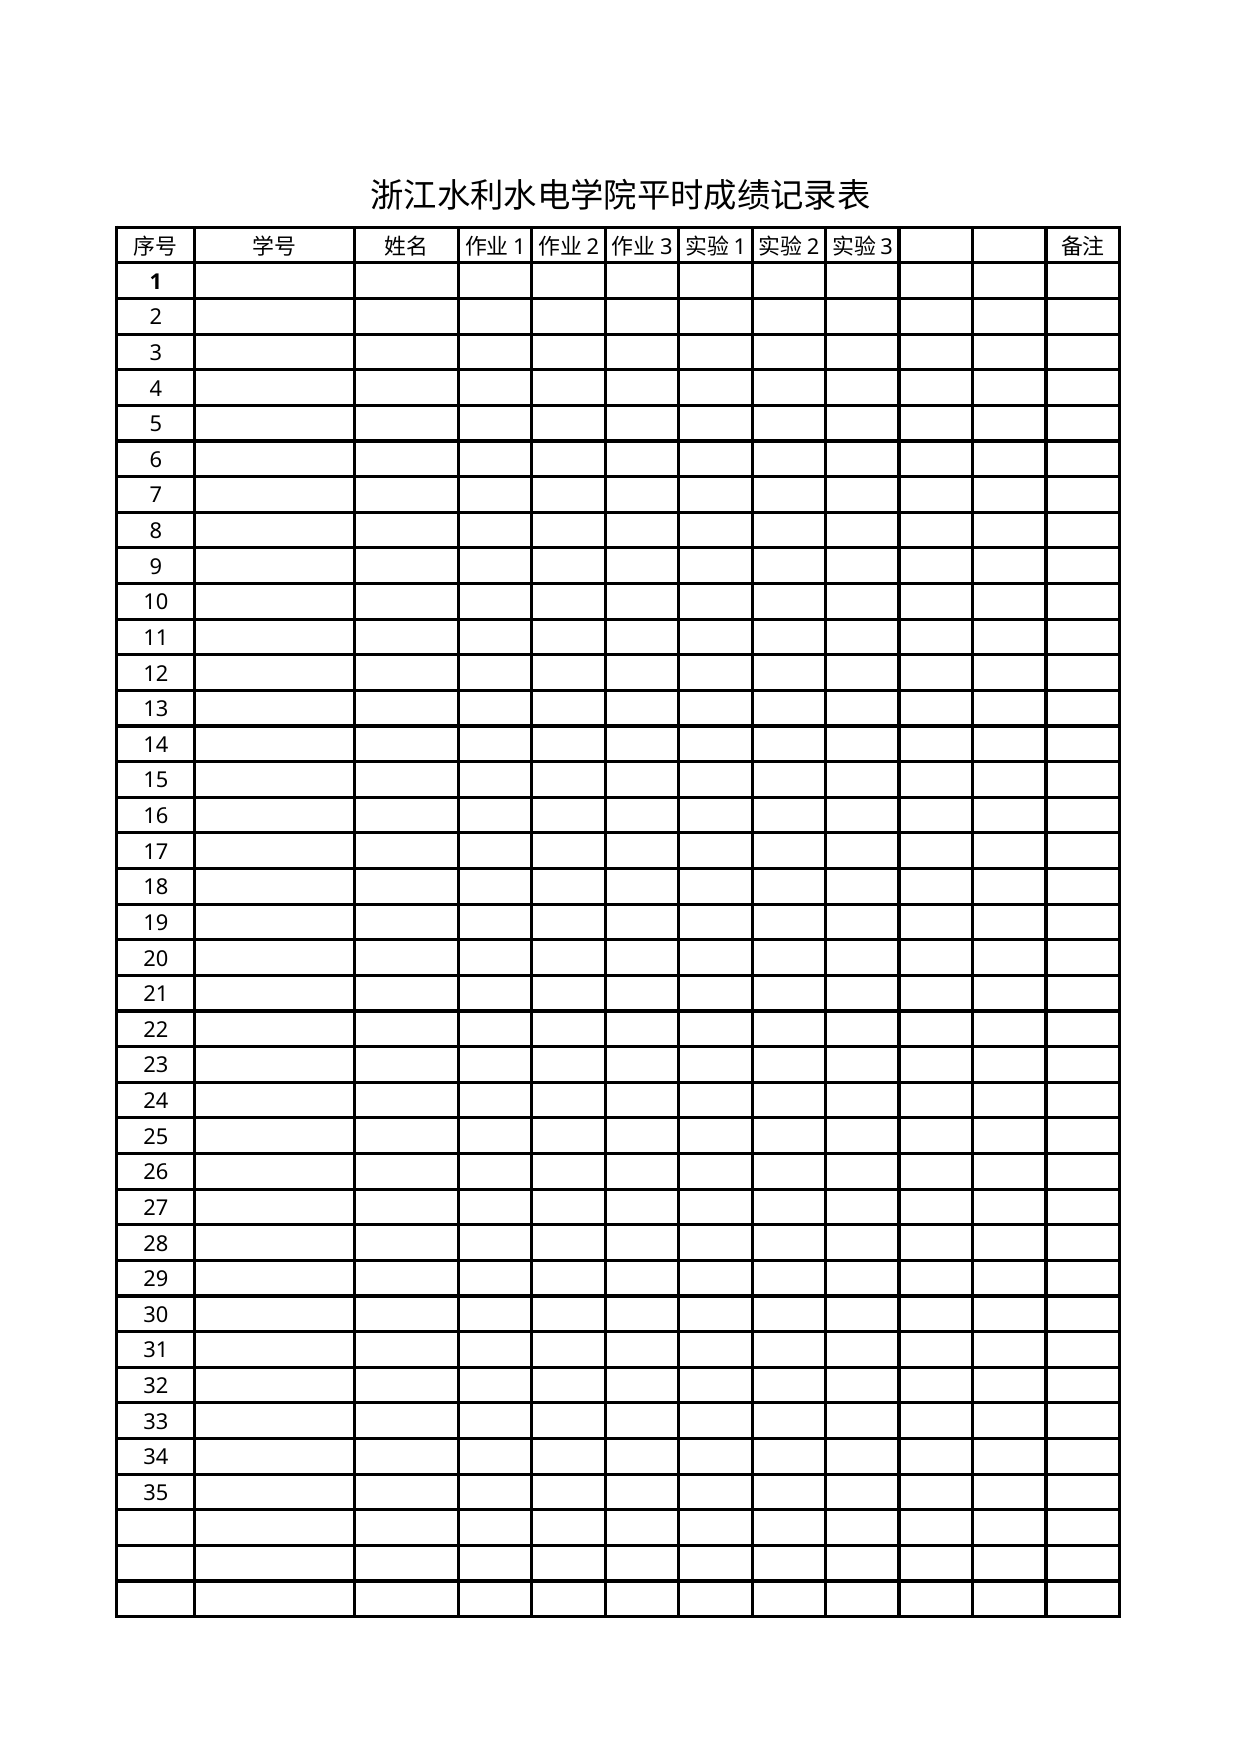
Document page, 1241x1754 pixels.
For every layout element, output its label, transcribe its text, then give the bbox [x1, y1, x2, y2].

table_cell [827, 1119, 897, 1152]
table_cell [827, 656, 897, 689]
table_cell [901, 834, 971, 867]
table_cell [754, 514, 824, 546]
table_header 实验3 [827, 229, 897, 261]
table_cell [827, 1547, 897, 1579]
table_cell [680, 799, 751, 831]
table_cell [901, 1226, 971, 1259]
table_cell [607, 478, 677, 511]
table_cell [533, 1511, 604, 1544]
table_cell [1048, 728, 1118, 760]
table_cell [974, 906, 1044, 938]
table_cell [680, 692, 751, 724]
table_header 姓名 [356, 229, 457, 261]
table_cell [974, 977, 1044, 1009]
table_cell [754, 1119, 824, 1152]
table_cell [754, 1298, 824, 1330]
table_cell [827, 1048, 897, 1081]
table_cell [680, 371, 751, 404]
table_cell [196, 371, 353, 404]
table_header 作业1 [460, 229, 530, 261]
table_cell [533, 1119, 604, 1152]
table_cell [196, 728, 353, 760]
table_cell [356, 941, 457, 974]
table_cell [460, 1404, 530, 1437]
table_cell [754, 906, 824, 938]
table_cell [356, 1440, 457, 1472]
table_cell [901, 1191, 971, 1223]
table_cell [196, 1547, 353, 1579]
table_cell [680, 1013, 751, 1045]
table_cell [901, 1583, 971, 1615]
table_cell [901, 1048, 971, 1081]
table_cell [356, 692, 457, 724]
table_cell [607, 371, 677, 404]
table_cell [356, 1333, 457, 1366]
table_header [901, 229, 971, 261]
text 浙江水利水电学院平时成绩记录表 [118, 161, 1122, 226]
table_cell [356, 870, 457, 902]
table_cell [974, 549, 1044, 582]
table_cell [533, 692, 604, 724]
table_cell [196, 1440, 353, 1472]
table_cell [460, 1084, 530, 1116]
table_cell [533, 1191, 604, 1223]
table_cell [533, 371, 604, 404]
table_cell [607, 977, 677, 1009]
table_cell [196, 906, 353, 938]
table_cell [901, 264, 971, 297]
table_cell [827, 1084, 897, 1116]
table_cell [754, 834, 824, 867]
table_cell [356, 1476, 457, 1508]
table_cell [607, 763, 677, 796]
table_cell [974, 585, 1044, 617]
table_cell [460, 264, 530, 297]
table_cell [974, 763, 1044, 796]
table_cell [754, 300, 824, 332]
table_cell [827, 300, 897, 332]
table_cell [827, 621, 897, 653]
table_cell 7 [118, 478, 193, 511]
table_cell [680, 1048, 751, 1081]
table_cell [607, 514, 677, 546]
table_cell [533, 1262, 604, 1294]
table_cell [974, 1298, 1044, 1330]
table_cell [196, 1583, 353, 1615]
table_cell [356, 1298, 457, 1330]
table_cell [1048, 1262, 1118, 1294]
table_cell [754, 1333, 824, 1366]
table_cell [680, 443, 751, 475]
table_cell [460, 799, 530, 831]
table_cell [901, 1298, 971, 1330]
table_cell [533, 264, 604, 297]
table_cell [974, 1583, 1044, 1615]
table_cell [901, 1369, 971, 1401]
table_cell [460, 834, 530, 867]
table_cell [974, 799, 1044, 831]
table_cell 25 [118, 1119, 193, 1152]
table_cell 3 [118, 336, 193, 368]
table_cell [1048, 443, 1118, 475]
table_cell [680, 1547, 751, 1579]
table_cell [356, 1191, 457, 1223]
table_cell [356, 1262, 457, 1294]
table_cell [196, 1048, 353, 1081]
table_cell [754, 656, 824, 689]
table_cell 15 [118, 763, 193, 796]
table_cell [754, 1369, 824, 1401]
table_cell [680, 1404, 751, 1437]
table_cell [754, 443, 824, 475]
table_cell [754, 1084, 824, 1116]
table_cell [607, 1048, 677, 1081]
table_cell [827, 1440, 897, 1472]
table_cell [607, 870, 677, 902]
table_cell [460, 621, 530, 653]
table_cell [533, 1298, 604, 1330]
table_cell [1048, 1404, 1118, 1437]
table_cell [974, 1226, 1044, 1259]
table_cell [460, 585, 530, 617]
table_cell [901, 1262, 971, 1294]
table_cell [754, 585, 824, 617]
table_cell [533, 336, 604, 368]
table_cell [827, 1298, 897, 1330]
table_cell [533, 514, 604, 546]
table_cell 21 [118, 977, 193, 1009]
table_cell [533, 407, 604, 439]
table_cell [680, 1333, 751, 1366]
table_cell [1048, 1476, 1118, 1508]
table_header 实验1 [680, 229, 751, 261]
table_cell [1048, 621, 1118, 653]
table_cell [356, 1369, 457, 1401]
table_cell [974, 1013, 1044, 1045]
table_cell 27 [118, 1191, 193, 1223]
table_cell [356, 300, 457, 332]
table_cell [460, 1547, 530, 1579]
table_cell [827, 1404, 897, 1437]
table_cell [827, 870, 897, 902]
table_cell [196, 1013, 353, 1045]
table_cell [460, 692, 530, 724]
table_cell [196, 656, 353, 689]
table_cell [680, 656, 751, 689]
table_header 序号 [118, 229, 193, 261]
table_cell [974, 1476, 1044, 1508]
table_cell [196, 585, 353, 617]
table_cell 18 [118, 870, 193, 902]
table_cell 10 [118, 585, 193, 617]
table_cell [196, 692, 353, 724]
table_cell [901, 1476, 971, 1508]
table_cell [607, 799, 677, 831]
table_cell [533, 906, 604, 938]
table_cell [754, 1191, 824, 1223]
table_cell [901, 1440, 971, 1472]
table_cell 26 [118, 1155, 193, 1187]
table_cell [460, 1298, 530, 1330]
table_cell [1048, 549, 1118, 582]
table_cell [356, 763, 457, 796]
table_cell [680, 549, 751, 582]
table_cell [460, 1119, 530, 1152]
table_cell 8 [118, 514, 193, 546]
table_cell [974, 1547, 1044, 1579]
table_cell [754, 728, 824, 760]
table_cell [901, 478, 971, 511]
table_cell [1048, 1440, 1118, 1472]
table_cell [974, 371, 1044, 404]
table_cell [460, 1191, 530, 1223]
table_cell [901, 941, 971, 974]
table_cell [196, 941, 353, 974]
table_cell [460, 478, 530, 511]
table_cell [533, 941, 604, 974]
table_cell [827, 1226, 897, 1259]
table_cell [901, 1511, 971, 1544]
table_cell [356, 1583, 457, 1615]
table_cell [533, 1476, 604, 1508]
table_cell 11 [118, 621, 193, 653]
table_cell [460, 407, 530, 439]
table_cell 24 [118, 1084, 193, 1116]
table_cell [827, 371, 897, 404]
table_cell [356, 906, 457, 938]
table_cell [460, 1155, 530, 1187]
table_cell [607, 1013, 677, 1045]
table_cell [533, 799, 604, 831]
table_cell [827, 264, 897, 297]
table_cell [754, 692, 824, 724]
table_cell [680, 1583, 751, 1615]
table_cell [827, 1583, 897, 1615]
table_cell [754, 799, 824, 831]
table_cell [196, 1369, 353, 1401]
table_cell [196, 1119, 353, 1152]
table_cell [196, 300, 353, 332]
table_cell 6 [118, 443, 193, 475]
table_cell [196, 1298, 353, 1330]
table_cell [974, 870, 1044, 902]
table_cell [1048, 1547, 1118, 1579]
table_cell [974, 692, 1044, 724]
table_cell 16 [118, 799, 193, 831]
table_cell [196, 1333, 353, 1366]
table_cell [533, 478, 604, 511]
table_cell [607, 443, 677, 475]
table_cell [607, 941, 677, 974]
table_header 作业2 [533, 229, 604, 261]
table_cell [607, 621, 677, 653]
table_cell [680, 1119, 751, 1152]
table_cell [754, 264, 824, 297]
table_cell [827, 478, 897, 511]
table_cell [1048, 941, 1118, 974]
table_cell [460, 336, 530, 368]
table_cell [356, 656, 457, 689]
table_cell [607, 834, 677, 867]
table_cell [680, 478, 751, 511]
table_cell [1048, 763, 1118, 796]
table_cell [607, 1369, 677, 1401]
table_cell [607, 1583, 677, 1615]
table_cell [680, 1511, 751, 1544]
table_cell [1048, 407, 1118, 439]
table_cell [901, 728, 971, 760]
table_cell [533, 621, 604, 653]
table_cell [974, 1440, 1044, 1472]
table_cell [460, 1048, 530, 1081]
table_cell [827, 799, 897, 831]
table_cell [460, 1226, 530, 1259]
table_header 实验2 [754, 229, 824, 261]
table_cell 34 [118, 1440, 193, 1472]
table_cell [607, 1262, 677, 1294]
table_cell [356, 728, 457, 760]
table_cell [196, 1262, 353, 1294]
table_cell [1048, 1048, 1118, 1081]
table_cell 12 [118, 656, 193, 689]
table_cell [356, 1155, 457, 1187]
table_cell [680, 1298, 751, 1330]
table_cell [1048, 1119, 1118, 1152]
table_cell [754, 549, 824, 582]
table_cell [196, 1191, 353, 1223]
table_header [974, 229, 1044, 261]
table_cell [460, 1333, 530, 1366]
table_cell [754, 1547, 824, 1579]
table_cell [827, 1155, 897, 1187]
table_cell 19 [118, 906, 193, 938]
table_cell [754, 621, 824, 653]
table_cell [974, 1333, 1044, 1366]
table_cell [607, 300, 677, 332]
table_cell [356, 621, 457, 653]
table_cell [827, 906, 897, 938]
table_cell [533, 1547, 604, 1579]
table_cell [827, 728, 897, 760]
table_cell [901, 585, 971, 617]
table_cell [680, 870, 751, 902]
table_cell [196, 1084, 353, 1116]
table_cell [827, 763, 897, 796]
table_cell [356, 799, 457, 831]
table_cell 23 [118, 1048, 193, 1081]
table_cell [974, 1262, 1044, 1294]
table_cell [754, 1583, 824, 1615]
table_cell [901, 1333, 971, 1366]
table_cell [827, 407, 897, 439]
table_cell [460, 1262, 530, 1294]
table_cell [974, 264, 1044, 297]
table_cell 5 [118, 407, 193, 439]
table_cell [533, 1226, 604, 1259]
table_cell [607, 549, 677, 582]
table_cell [680, 1440, 751, 1472]
table_cell [533, 763, 604, 796]
table_cell [460, 514, 530, 546]
table_cell [827, 1476, 897, 1508]
table_cell [974, 1191, 1044, 1223]
table_cell [754, 478, 824, 511]
table_cell [533, 300, 604, 332]
table_cell [754, 1155, 824, 1187]
table_cell [607, 1511, 677, 1544]
table_cell [356, 371, 457, 404]
table_cell [460, 977, 530, 1009]
table_cell [680, 514, 751, 546]
table_cell [607, 585, 677, 617]
table_cell [901, 763, 971, 796]
table_cell [607, 906, 677, 938]
table_header 作业3 [607, 229, 677, 261]
table_cell [356, 1013, 457, 1045]
table_cell [754, 977, 824, 1009]
table_cell [533, 1369, 604, 1401]
table_cell [607, 692, 677, 724]
table_cell [974, 336, 1044, 368]
table_cell [827, 834, 897, 867]
table_cell [533, 834, 604, 867]
table_cell [974, 478, 1044, 511]
table_cell [680, 728, 751, 760]
table_cell [356, 443, 457, 475]
table_cell [1048, 1084, 1118, 1116]
table_cell [827, 336, 897, 368]
table_cell [196, 549, 353, 582]
table_cell 9 [118, 549, 193, 582]
table_cell [118, 1511, 193, 1544]
table_cell [460, 371, 530, 404]
table_cell [974, 728, 1044, 760]
table_cell [533, 1404, 604, 1437]
table_cell [680, 1084, 751, 1116]
table_cell [827, 1013, 897, 1045]
table_cell [680, 585, 751, 617]
table_cell [827, 549, 897, 582]
table_cell [754, 1262, 824, 1294]
table_cell [827, 1333, 897, 1366]
table_cell [974, 407, 1044, 439]
table_cell [974, 656, 1044, 689]
table_cell [607, 1119, 677, 1152]
table_cell [196, 977, 353, 1009]
table_cell [356, 1084, 457, 1116]
table_cell [680, 1262, 751, 1294]
table_cell 2 [118, 300, 193, 332]
table_cell [680, 1155, 751, 1187]
table_cell [460, 300, 530, 332]
table_cell [460, 941, 530, 974]
table_cell [901, 336, 971, 368]
table_cell [533, 1013, 604, 1045]
table_cell [901, 621, 971, 653]
table_cell [754, 1404, 824, 1437]
table_cell [901, 1013, 971, 1045]
table_cell [974, 1048, 1044, 1081]
table_cell [533, 1583, 604, 1615]
table_cell [901, 443, 971, 475]
table_cell [754, 1476, 824, 1508]
table_cell [1048, 656, 1118, 689]
table_cell [607, 336, 677, 368]
table_cell [460, 728, 530, 760]
table_cell [460, 656, 530, 689]
table_cell [607, 1333, 677, 1366]
table_cell [1048, 371, 1118, 404]
table_cell [901, 870, 971, 902]
table_cell [1048, 264, 1118, 297]
table_cell [901, 1404, 971, 1437]
table_cell [607, 728, 677, 760]
table_cell [533, 443, 604, 475]
table_cell [1048, 478, 1118, 511]
table_cell [356, 977, 457, 1009]
table_cell [533, 656, 604, 689]
table_cell [607, 1191, 677, 1223]
table_cell [974, 621, 1044, 653]
table_cell [901, 799, 971, 831]
table_cell [680, 977, 751, 1009]
table_cell [827, 514, 897, 546]
table_cell [356, 585, 457, 617]
table_cell [356, 1048, 457, 1081]
table_cell 33 [118, 1404, 193, 1437]
table_cell [827, 1262, 897, 1294]
table_cell 22 [118, 1013, 193, 1045]
table_cell [607, 1298, 677, 1330]
table_cell [974, 1404, 1044, 1437]
table_cell [607, 1084, 677, 1116]
table_header 备注 [1048, 229, 1118, 261]
table_cell [118, 1547, 193, 1579]
table_cell [901, 1084, 971, 1116]
table_cell [1048, 1013, 1118, 1045]
table_cell [1048, 977, 1118, 1009]
table_cell [974, 443, 1044, 475]
table_cell [607, 1226, 677, 1259]
table_cell [356, 478, 457, 511]
table_cell [356, 1404, 457, 1437]
table_cell [607, 1404, 677, 1437]
table_header 学号 [196, 229, 353, 261]
table_cell 35 [118, 1476, 193, 1508]
table_cell [974, 834, 1044, 867]
table_cell [680, 300, 751, 332]
table_cell [901, 549, 971, 582]
table_cell [196, 870, 353, 902]
table_cell [460, 870, 530, 902]
table_cell [356, 1119, 457, 1152]
table_cell [196, 336, 353, 368]
table_cell [827, 941, 897, 974]
table_cell [974, 1084, 1044, 1116]
table_cell [1048, 1155, 1118, 1187]
table_cell [460, 1583, 530, 1615]
table_cell [196, 763, 353, 796]
table_cell [533, 1048, 604, 1081]
table_cell 31 [118, 1333, 193, 1366]
table_cell [196, 621, 353, 653]
table_cell [1048, 1511, 1118, 1544]
table_cell [196, 834, 353, 867]
table_cell [974, 300, 1044, 332]
table_cell [356, 1547, 457, 1579]
table_cell [1048, 870, 1118, 902]
table_cell [1048, 1226, 1118, 1259]
table_cell [680, 407, 751, 439]
table_cell [754, 1048, 824, 1081]
table_cell [460, 906, 530, 938]
table_cell [754, 1511, 824, 1544]
table_cell [533, 1440, 604, 1472]
table_cell [460, 1013, 530, 1045]
table_cell [533, 977, 604, 1009]
table_cell [196, 799, 353, 831]
table_cell [901, 977, 971, 1009]
table_cell [754, 371, 824, 404]
table_cell [754, 763, 824, 796]
table_cell 28 [118, 1226, 193, 1259]
table_cell [196, 264, 353, 297]
table_cell [827, 1191, 897, 1223]
table_cell [1048, 692, 1118, 724]
table_cell [827, 585, 897, 617]
table_cell [460, 443, 530, 475]
table_cell [1048, 1583, 1118, 1615]
table_cell [533, 549, 604, 582]
table_cell [460, 1476, 530, 1508]
table_cell [680, 1476, 751, 1508]
table_cell [607, 1476, 677, 1508]
table_cell [754, 870, 824, 902]
table_cell [901, 1119, 971, 1152]
table_cell [1048, 1333, 1118, 1366]
table_cell [356, 514, 457, 546]
table_cell [196, 1155, 353, 1187]
table_cell [196, 514, 353, 546]
table_cell [533, 1155, 604, 1187]
table_cell [1048, 906, 1118, 938]
table_cell [356, 834, 457, 867]
table_cell [196, 443, 353, 475]
table_cell [827, 692, 897, 724]
table_cell 14 [118, 728, 193, 760]
table_cell [460, 1511, 530, 1544]
table_cell [1048, 585, 1118, 617]
table_cell [901, 1155, 971, 1187]
table_cell [196, 478, 353, 511]
table_cell 17 [118, 834, 193, 867]
table_cell [607, 1155, 677, 1187]
table_cell [754, 336, 824, 368]
table_cell [754, 407, 824, 439]
table_cell [754, 1226, 824, 1259]
table_cell [680, 621, 751, 653]
table_cell [974, 1155, 1044, 1187]
table_cell [356, 264, 457, 297]
table_cell [754, 1440, 824, 1472]
table_cell [754, 1013, 824, 1045]
table_cell [754, 941, 824, 974]
table_cell [680, 834, 751, 867]
table_cell [827, 1369, 897, 1401]
table_cell [901, 656, 971, 689]
table_cell [974, 1369, 1044, 1401]
table_cell [974, 1511, 1044, 1544]
table_cell [680, 1226, 751, 1259]
table_cell [607, 656, 677, 689]
table_cell [680, 763, 751, 796]
table_cell [1048, 1369, 1118, 1401]
table_cell 32 [118, 1369, 193, 1401]
table_cell [607, 1440, 677, 1472]
table_cell [680, 906, 751, 938]
table_cell [680, 264, 751, 297]
table_cell 20 [118, 941, 193, 974]
table_cell [901, 407, 971, 439]
table_cell [196, 1226, 353, 1259]
table_cell [607, 407, 677, 439]
table_cell [827, 443, 897, 475]
table_cell [827, 1511, 897, 1544]
table_cell [680, 336, 751, 368]
table_cell [901, 692, 971, 724]
table_cell [901, 1547, 971, 1579]
table_cell [901, 514, 971, 546]
table_cell [533, 870, 604, 902]
table_cell [460, 1440, 530, 1472]
table_cell [680, 1369, 751, 1401]
table_cell 4 [118, 371, 193, 404]
table_cell [118, 1583, 193, 1615]
table_cell [680, 941, 751, 974]
table_cell [974, 941, 1044, 974]
table_cell [196, 1476, 353, 1508]
table_cell [196, 1511, 353, 1544]
table_cell [901, 300, 971, 332]
table_cell 30 [118, 1298, 193, 1330]
table_cell [607, 1547, 677, 1579]
table_cell [460, 763, 530, 796]
table_cell [1048, 514, 1118, 546]
table_cell [533, 728, 604, 760]
table_cell [533, 585, 604, 617]
table_cell [356, 549, 457, 582]
table_cell [356, 407, 457, 439]
table_cell [827, 977, 897, 1009]
table_cell [356, 336, 457, 368]
table_cell [1048, 336, 1118, 368]
table_cell [607, 264, 677, 297]
table_cell [1048, 834, 1118, 867]
table_cell 1 [118, 264, 193, 297]
table_cell 29 [118, 1262, 193, 1294]
table_cell [901, 371, 971, 404]
table_cell 13 [118, 692, 193, 724]
table_cell [974, 514, 1044, 546]
table_cell [680, 1191, 751, 1223]
table_cell [533, 1333, 604, 1366]
table_cell [1048, 799, 1118, 831]
table_cell [196, 407, 353, 439]
table_cell [1048, 1191, 1118, 1223]
table_cell [1048, 1298, 1118, 1330]
table_cell [1048, 300, 1118, 332]
table_cell [356, 1511, 457, 1544]
table_cell [901, 906, 971, 938]
table_cell [460, 549, 530, 582]
table_cell [196, 1404, 353, 1437]
table_cell [356, 1226, 457, 1259]
table_cell [974, 1119, 1044, 1152]
table_cell [533, 1084, 604, 1116]
table_cell [460, 1369, 530, 1401]
